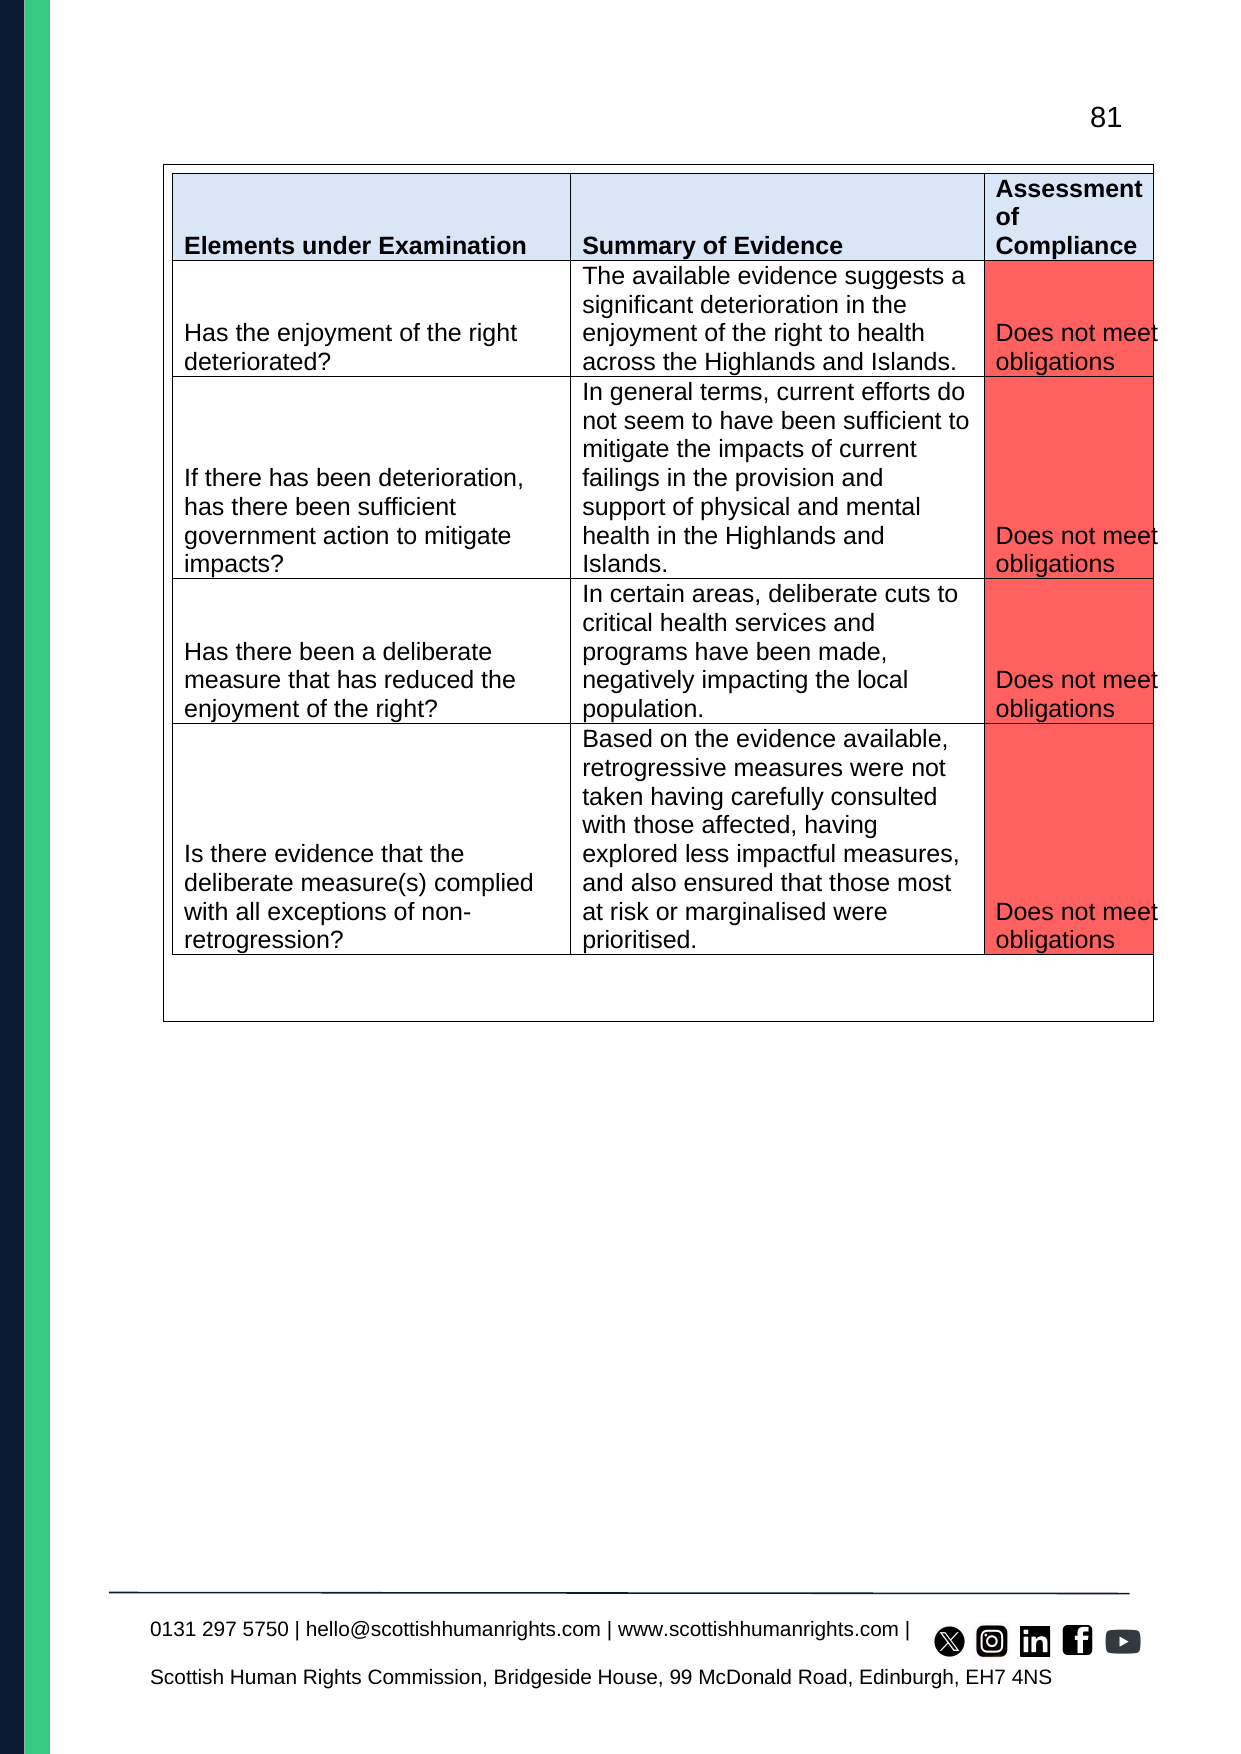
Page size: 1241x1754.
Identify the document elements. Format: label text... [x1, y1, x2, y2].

table_header Summary of Evidence [571, 174, 984, 260]
table_cell Has there been a deliberate measure that has reduced the enjoyment of the right? [173, 579, 570, 723]
table_cell Has the enjoyment of the right deteriorated? [173, 261, 570, 376]
picture [972, 1622, 1011, 1660]
table_cell Does not meet obligations [985, 261, 1153, 376]
picture [1020, 1615, 1150, 1668]
table_cell If there has been deterioration, has there been sufficient government action to mitigate impacts? [173, 377, 570, 578]
picture [931, 1623, 968, 1660]
table_cell In general terms, current efforts do not seem to have been sufficient to mitigate the impacts of current failings in the provision and support of physical and mental health in the Highlands and Islands. [571, 377, 984, 578]
table_cell Does not meet obligations [985, 377, 1153, 578]
table_cell In certain areas, deliberate cuts to critical health services and programs have been made, negatively impacting the local population. [571, 579, 984, 723]
table_cell Is there evidence that the deliberate measure(s) complied with all exceptions of non-retrogression? [173, 724, 570, 954]
table_header Assessment of Compliance [985, 174, 1153, 260]
table_cell Based on the evidence available, retrogressive measures were not taken having carefully consulted with those affected, having explored less impactful measures, and also ensured that those most at risk or marginalised were prioritised. [571, 724, 984, 954]
table_cell Does not meet obligations [985, 579, 1153, 723]
table_header Elements under Examination [173, 174, 570, 260]
table_cell Does not meet obligations [985, 724, 1153, 954]
table_cell The available evidence suggests a significant deterioration in the enjoyment of the right to health across the Highlands and Islands. [571, 261, 984, 376]
